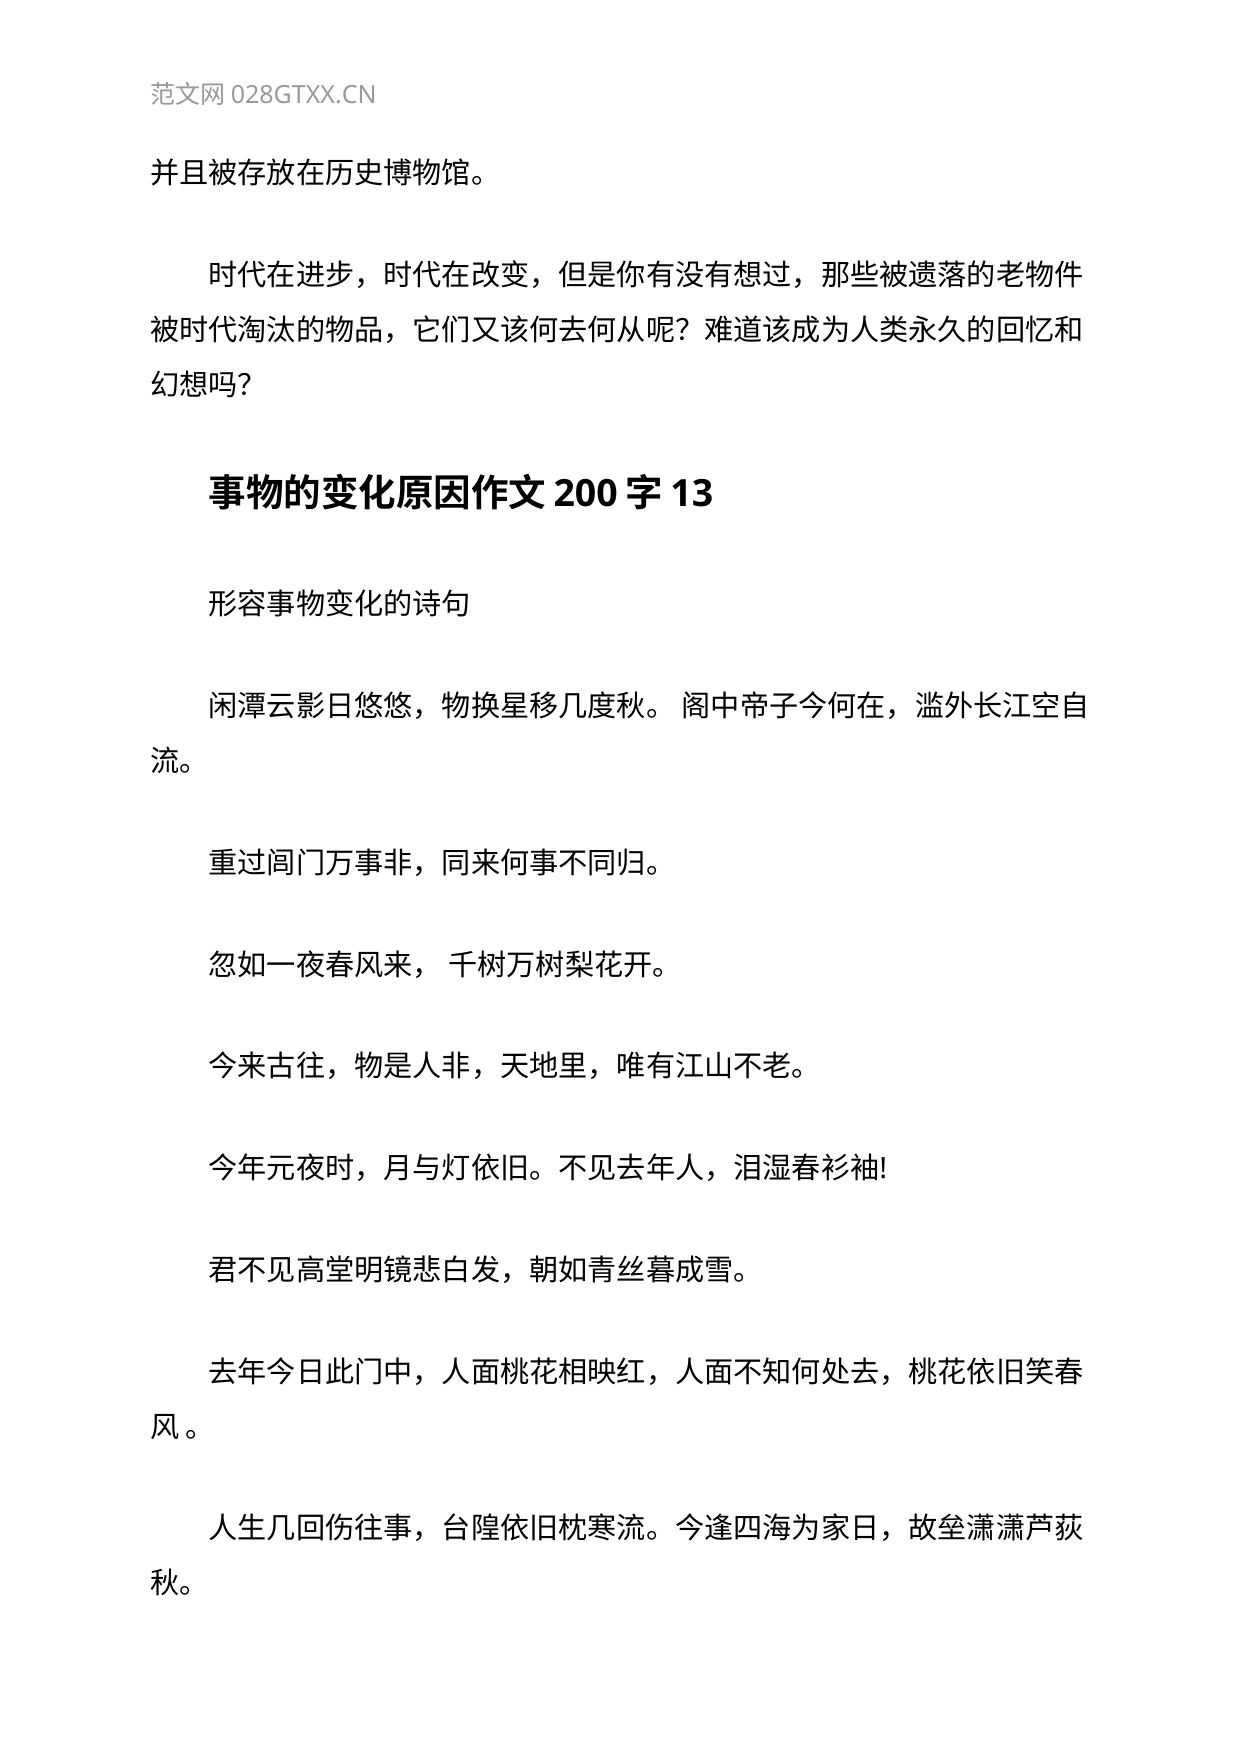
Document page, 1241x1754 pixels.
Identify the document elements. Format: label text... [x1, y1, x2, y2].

text 今年元夜时，月与灯依旧。不见去年人，泪湿春衫袖! [150, 1145, 1090, 1187]
text 人生几回伤往事，台隍依旧枕寒流。今逢四海为家日，故垒潇潇芦荻秋。 [150, 1505, 1090, 1602]
text 事物的变化原因作文200字13 [150, 463, 1090, 518]
text 形容事物变化的诗句 [150, 581, 1090, 623]
text 去年今日此门中，人面桃花相映红，人面不知何处去，桃花依旧笑春风 。 [150, 1348, 1090, 1446]
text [150, 150, 1090, 192]
text 忽如一夜春风来， 千树万树梨花开。 [150, 941, 1090, 983]
text 今来古往，物是人非，天地里，唯有江山不老。 [150, 1043, 1090, 1085]
text 时代在进步，时代在改变，但是你有没有想过，那些被遗落的老物件被时代淘汰的物品，它们又该何去何从呢？难道该成为人类永久的回忆和幻想吗？ [150, 252, 1090, 404]
text 重过闾门万事非，同来何事不同归。 [150, 839, 1090, 882]
text 君不见高堂明镜悲白发，朝如青丝暮成雪。 [150, 1247, 1090, 1289]
text 闲潭云影日悠悠，物换星移几度秋。 阁中帝子今何在，滥外长江空自流。 [150, 683, 1090, 780]
